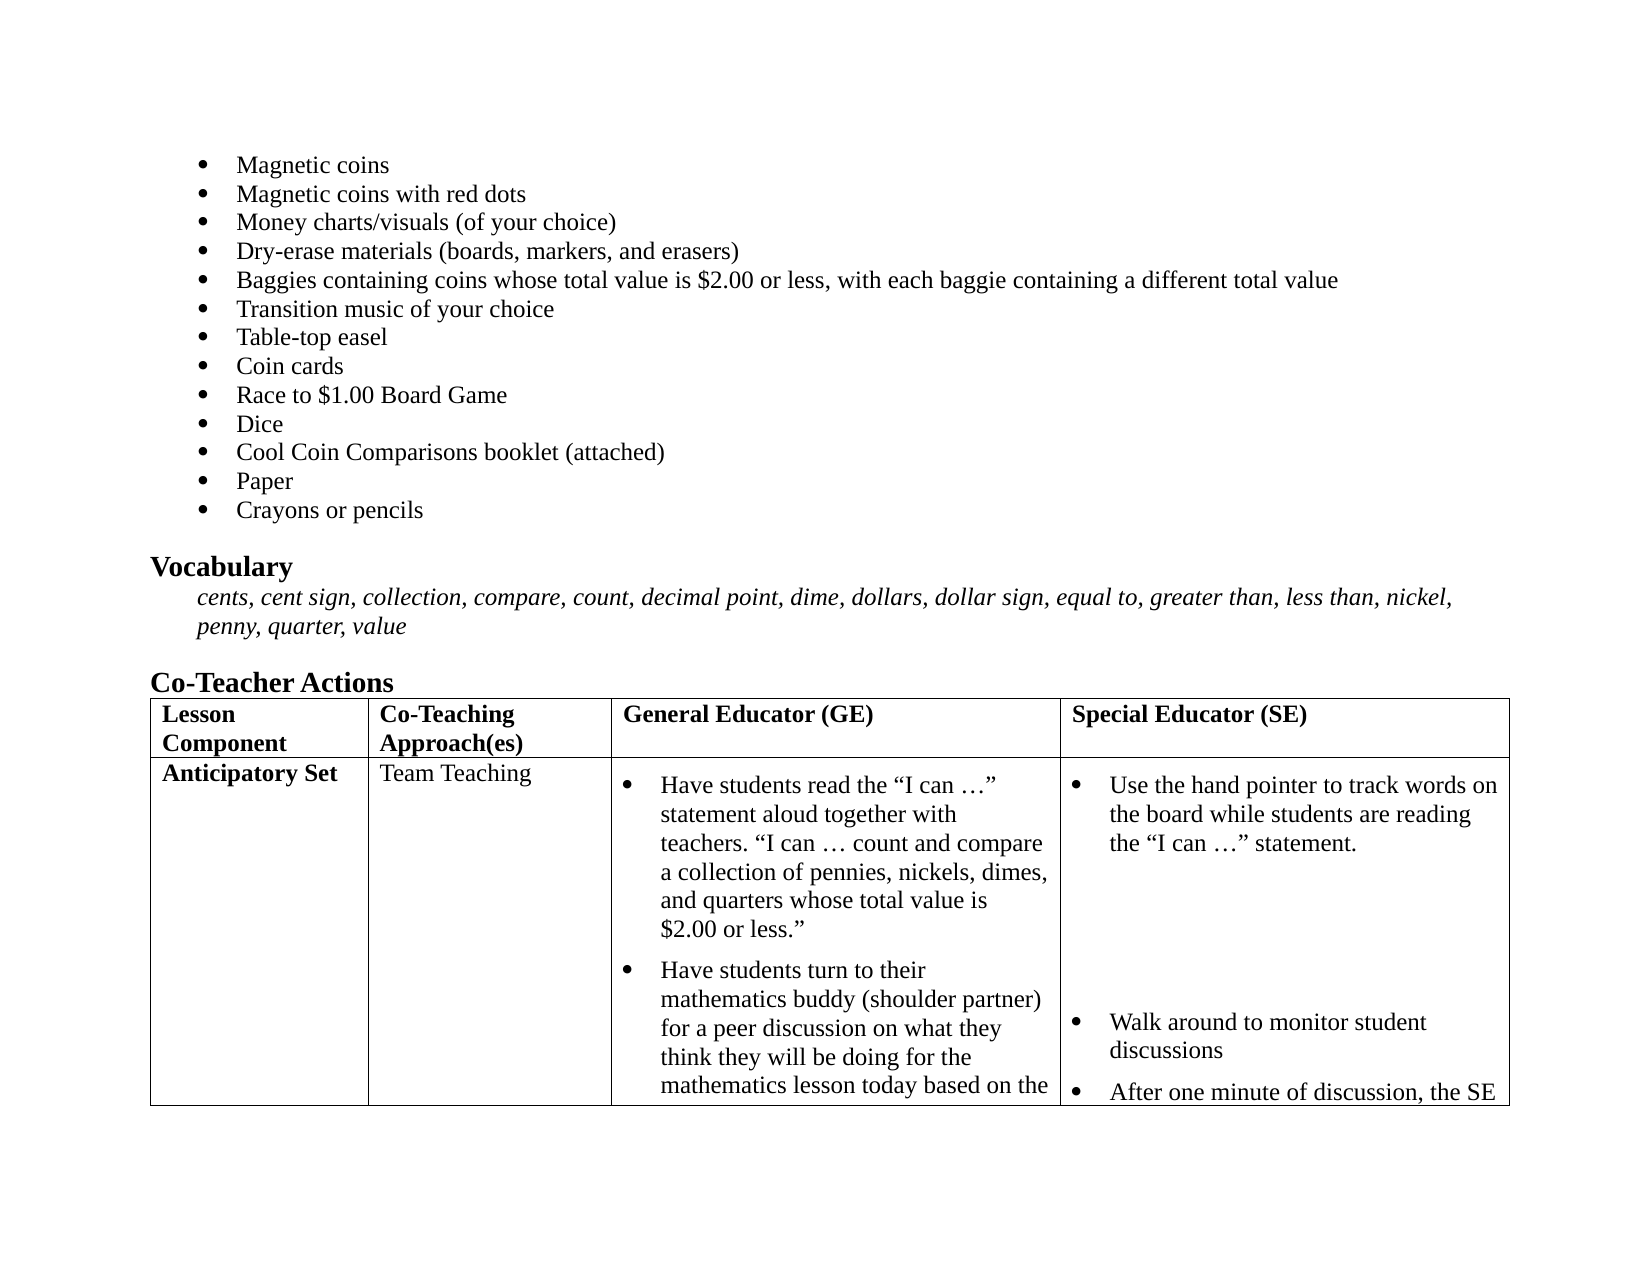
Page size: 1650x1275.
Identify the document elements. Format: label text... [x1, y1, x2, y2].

subtitle Co-Teacher Actions [150, 665, 1500, 698]
table_cell Anticipatory Set [151, 758, 368, 1105]
table_header Co-Teaching Approach(es) [369, 699, 611, 757]
table_header Special Educator (SE) [1061, 699, 1509, 757]
list Cool Coin Comparisons booklet (attached) [198, 437, 1500, 466]
list Dice [198, 409, 1500, 437]
list Magnetic coins [198, 150, 1500, 179]
list Dry-erase materials (boards, markers, and erasers) [198, 236, 1500, 265]
list Coin cards [198, 351, 1500, 380]
list Paper [198, 466, 1500, 495]
text cents, cent sign, collection, compare, count, decimal point, dime, dollars, dollar sign, equal to, greater than, less than, nickel, penny, quarter, value [197, 582, 1500, 640]
list Race to $1.00 Board Game [198, 380, 1500, 409]
table_header General Educator (GE) [612, 699, 1060, 757]
list Crayons or pencils [198, 495, 1500, 524]
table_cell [1061, 758, 1509, 1105]
list Table-top easel [198, 322, 1500, 351]
list Magnetic coins with red dots [198, 179, 1500, 207]
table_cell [612, 758, 1060, 1105]
list Money charts/visuals (of your choice) [198, 207, 1500, 236]
list Baggies containing coins whose total value is $2.00 or less, with each baggie containing a different total value [198, 265, 1500, 294]
list Transition music of your choice [198, 294, 1500, 322]
table_header Lesson Component [151, 699, 368, 757]
table_cell Team Teaching [369, 758, 611, 1105]
text Vocabulary [150, 549, 1500, 582]
